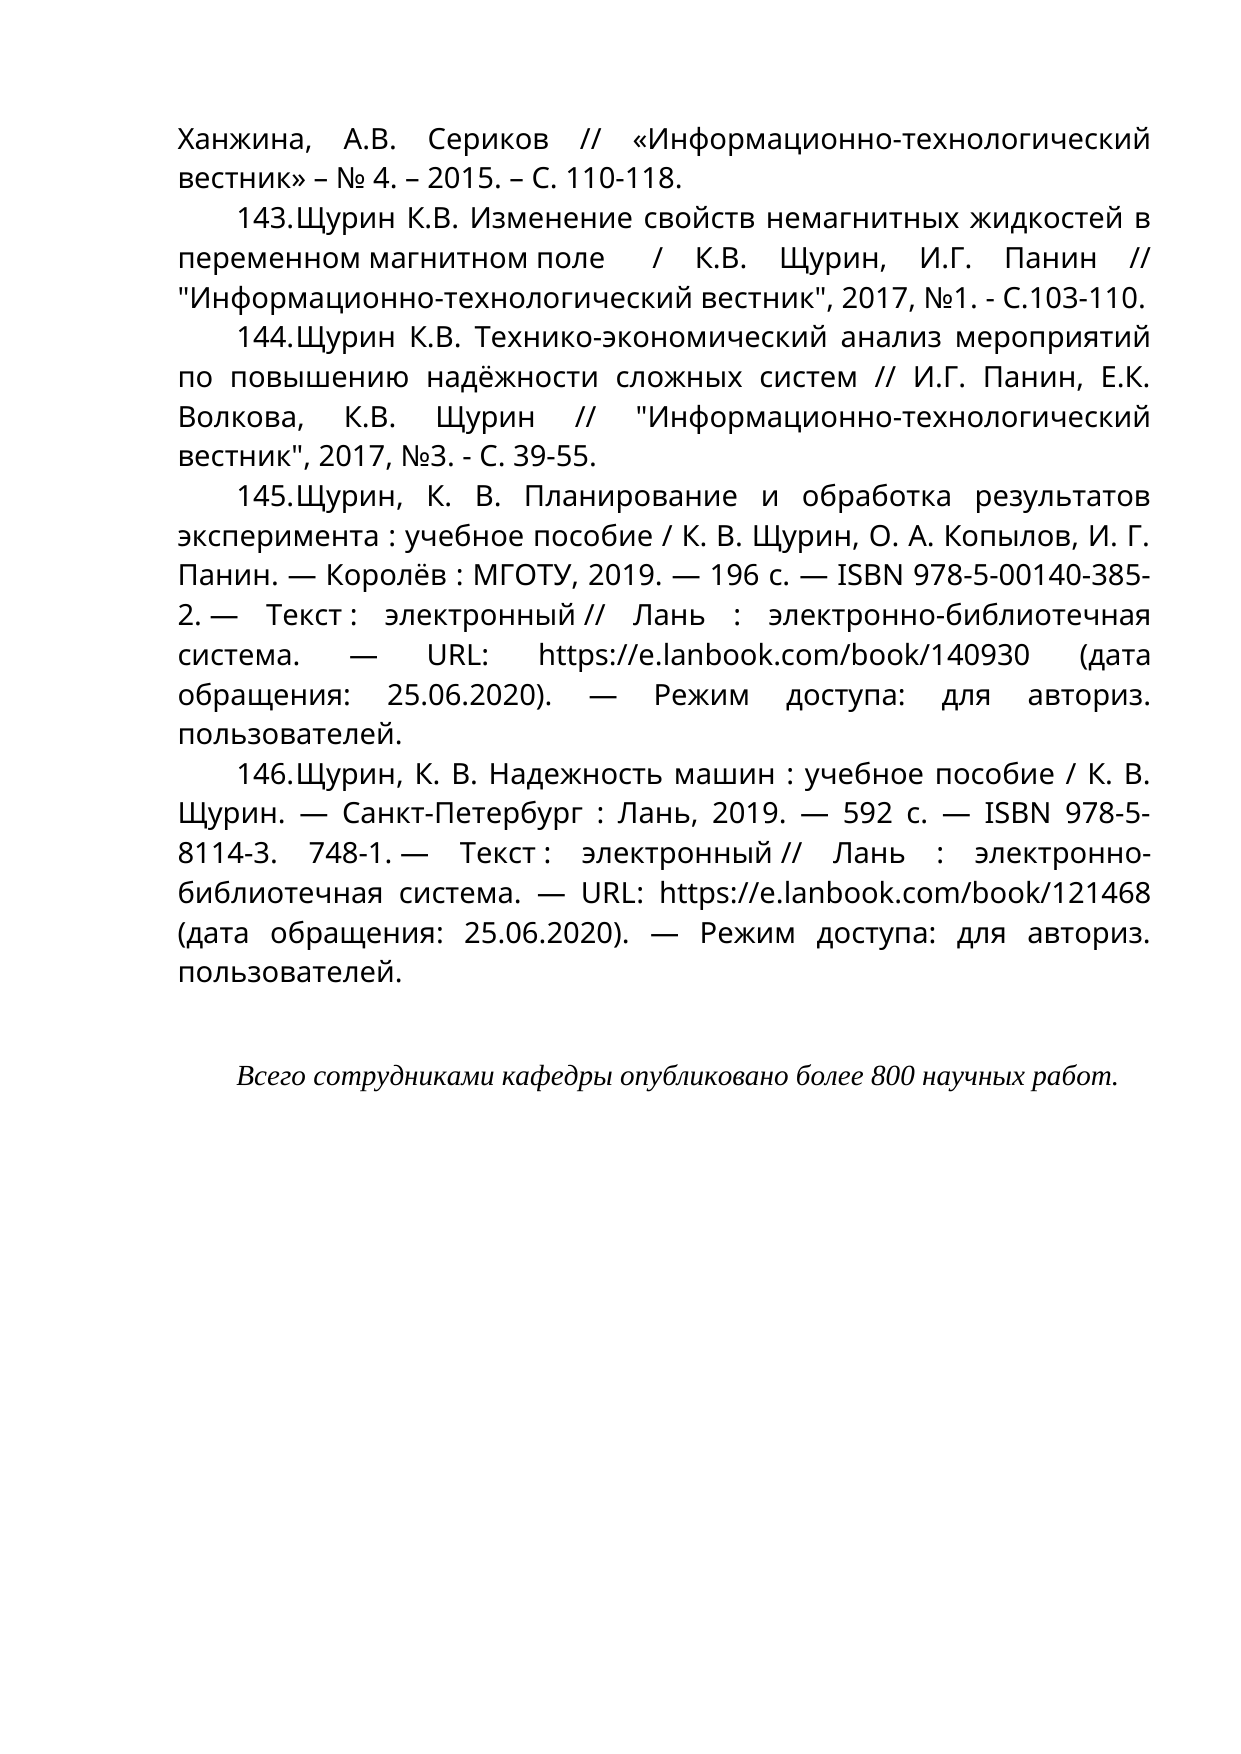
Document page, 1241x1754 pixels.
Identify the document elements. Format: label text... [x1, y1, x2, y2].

list Всего сотрудниками кафедры опубликовано более 800 научных работ. [177, 1058, 1152, 1092]
list Щурин, К. В. Надежность машин : учебное пособие / К. В. Щурин. — Санкт-Петербург : Лань, 2019. — 592 с. — ISBN 978-5-8114-3. 748-1. — Текст : электронный // Лань : электронно-библиотечная система. — URL: https://e.lanbook.com/book/121468 (дата обращения: 25.06.2020). — Режим доступа: для авториз. пользователей. [177, 753, 1152, 991]
list Щурин, К. В. Планирование и обработка результатов эксперимента : учебное пособие / К. В. Щурин, О. А. Копылов, И. Г. Панин. — Королёв : МГОТУ, 2019. — 196 с. — ISBN 978-5-00140-385-2. — Текст : электронный // Лань : электронно-библиотечная система. — URL: https://e.lanbook.com/book/140930 (дата обращения: 25.06.2020). — Режим доступа: для авториз. пользователей. [177, 475, 1152, 753]
list Щурин К.В. Технико-экономический анализ мероприятий по повышению надёжности сложных систем // И.Г. Панин, Е.К. Волкова, К.В. Щурин // "Информационно-технологический вестник", 2017, №3. - С. 39-55. [177, 317, 1152, 475]
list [177, 118, 1152, 197]
list Щурин К.В. Изменение свойств немагнитных жидкостей в переменном магнитном поле / К.В. Щурин, И.Г. Панин // "Информационно-технологический вестник", 2017, №1. - С.103-110. [177, 197, 1152, 317]
